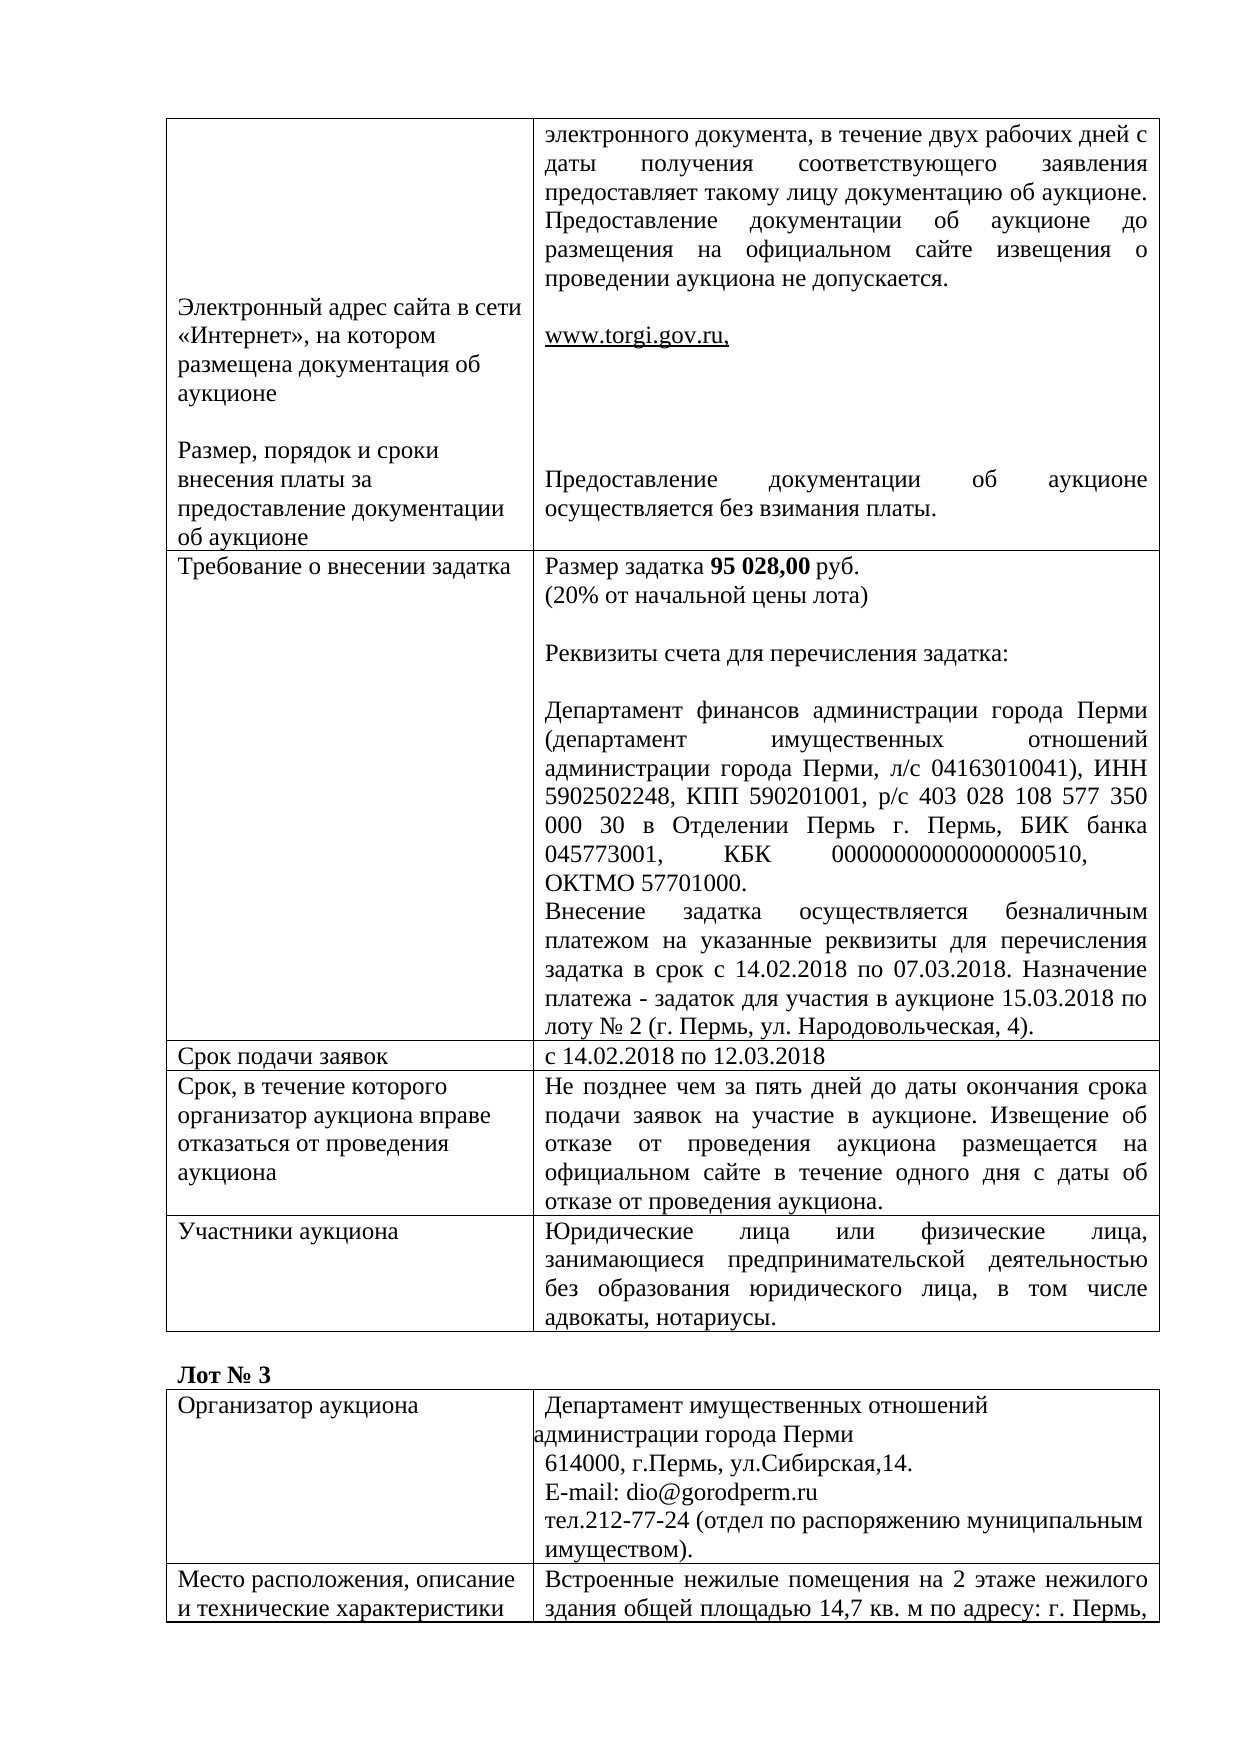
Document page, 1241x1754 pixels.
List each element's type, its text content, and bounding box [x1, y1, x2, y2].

table_cell Участники аукциона [167, 1216, 533, 1331]
table_cell Размер задатка 95 028,00 руб. (20% от начальной цены лота) Реквизиты счета для перечисления задатка: Департамент финансов администрации города Перми (департамент имущественных отношений администрации города Перми, л/с 04163010041), ИНН 5902502248, КПП 590201001, р/с 403 028 108 577 350 000 30 в Отделении Пермь г. Пермь, БИК банка 045773001, КБК 00000000000000000510, ОКТМО 57701000. Внесение задатка осуществляется безналичным платежом на указанные реквизиты для перечисления задатка в срок с 14.02.2018 по 07.03.2018. Назначение платежа - задаток для участия в аукционе 15.03.2018 по лоту № 2 (г. Пермь, ул. Народовольческая, 4). [534, 551, 1159, 1040]
table_cell Не позднее чем за пять дней до даты окончания срока подачи заявок на участие в аукционе. Извещение об отказе от проведения аукциона размещается на официальном сайте в течение одного дня с даты об отказе от проведения аукциона. [534, 1071, 1159, 1215]
table_header Организатор аукциона [167, 1390, 533, 1563]
table_header Департамент имущественных отношений администрации города Перми 614000, г.Пермь, ул.Сибирская,14. E-mail: dio@gorodperm.ru тел.212-77-24 (отдел по распоряжению муниципальным имуществом). [534, 1390, 1159, 1563]
table_cell Требование о внесении задатка [167, 551, 533, 1040]
table_cell с 14.02.2018 по 12.03.2018 [534, 1041, 1159, 1070]
table_cell Срок подачи заявок [167, 1041, 533, 1070]
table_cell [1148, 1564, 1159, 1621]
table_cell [167, 1564, 533, 1621]
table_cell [167, 119, 533, 550]
text Лот № 3 [177, 1361, 1152, 1389]
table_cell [534, 119, 1159, 550]
table_cell Юридические лица или физические лица, занимающиеся предпринимательской деятельностью без образования юридического лица, в том числе адвокаты, нотариусы. [534, 1216, 1159, 1331]
table_cell Срок, в течение которого организатор аукциона вправе отказаться от проведения аукциона [167, 1071, 533, 1215]
